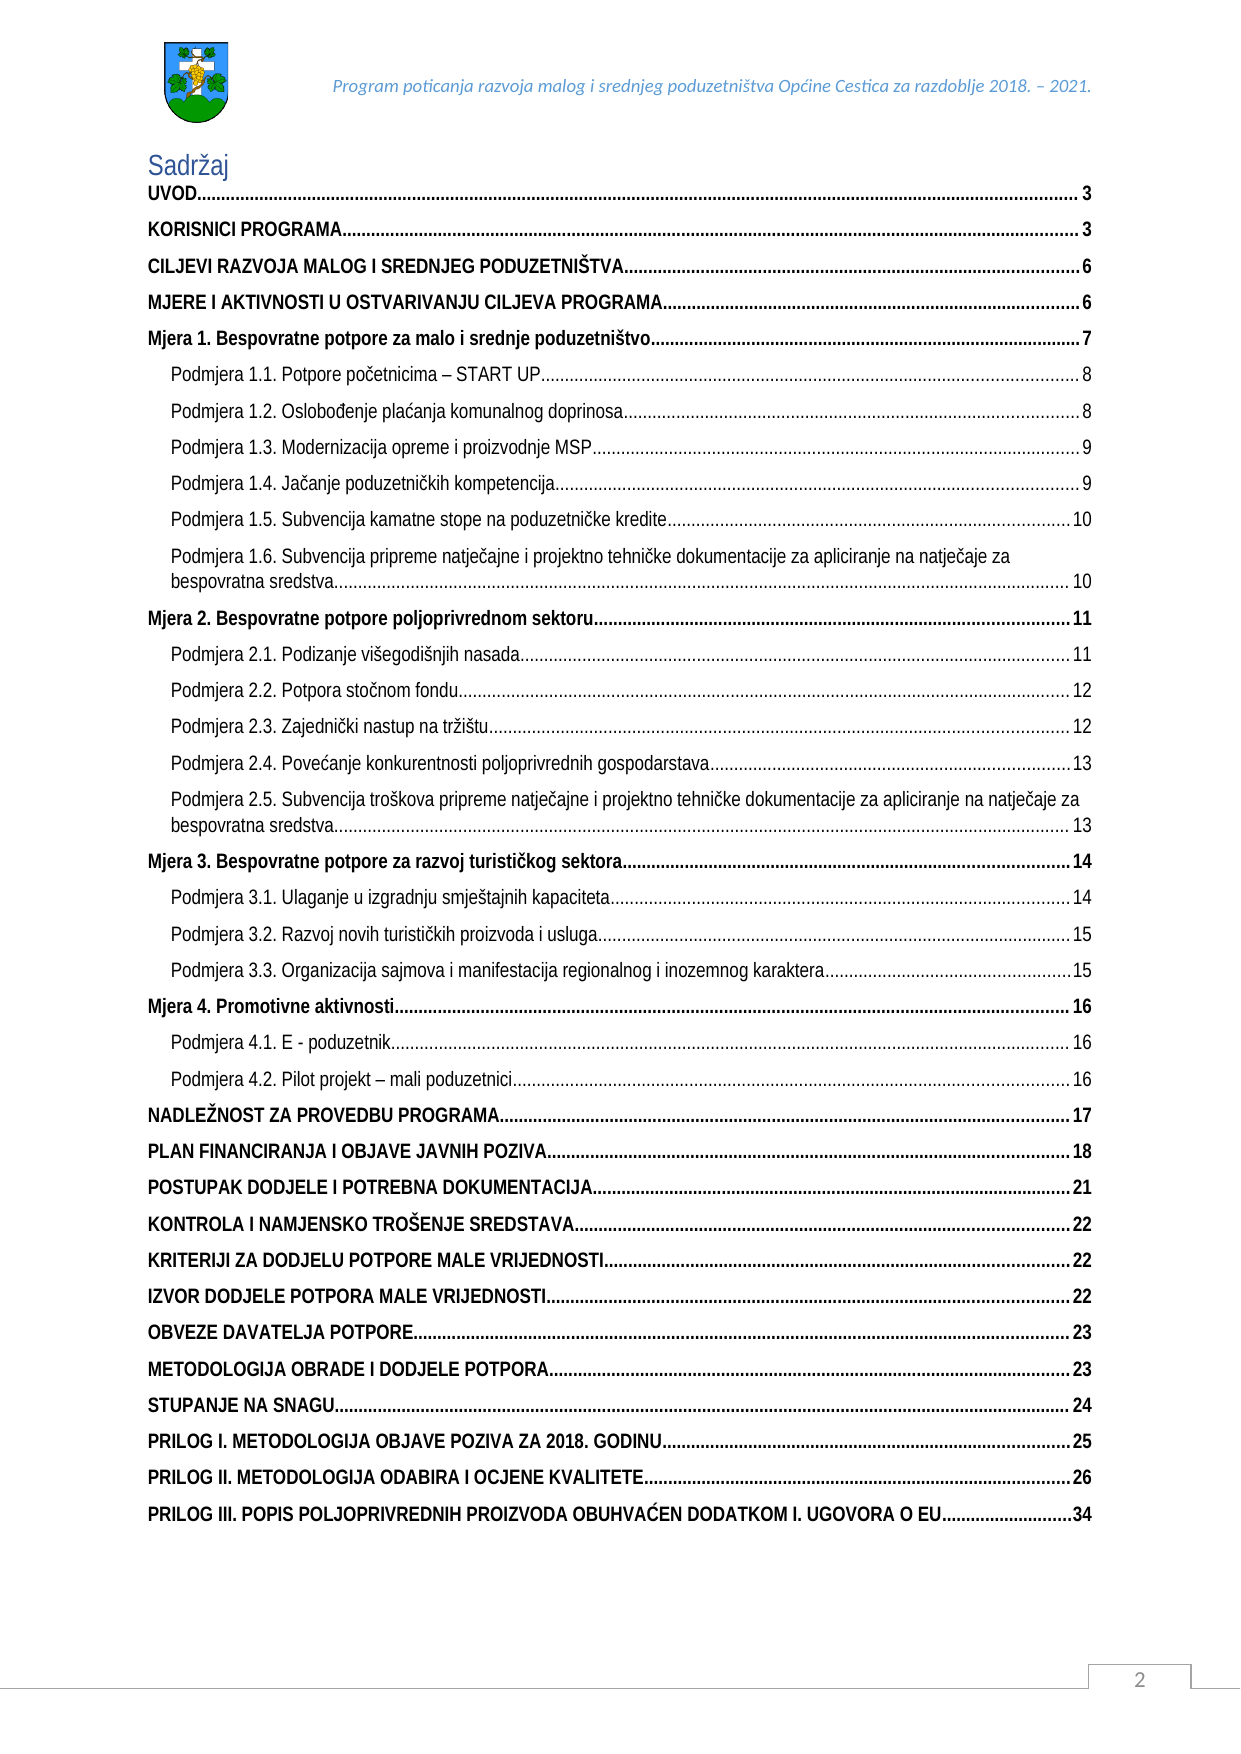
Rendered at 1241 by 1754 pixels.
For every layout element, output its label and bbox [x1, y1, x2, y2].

picture [164, 42, 229, 123]
